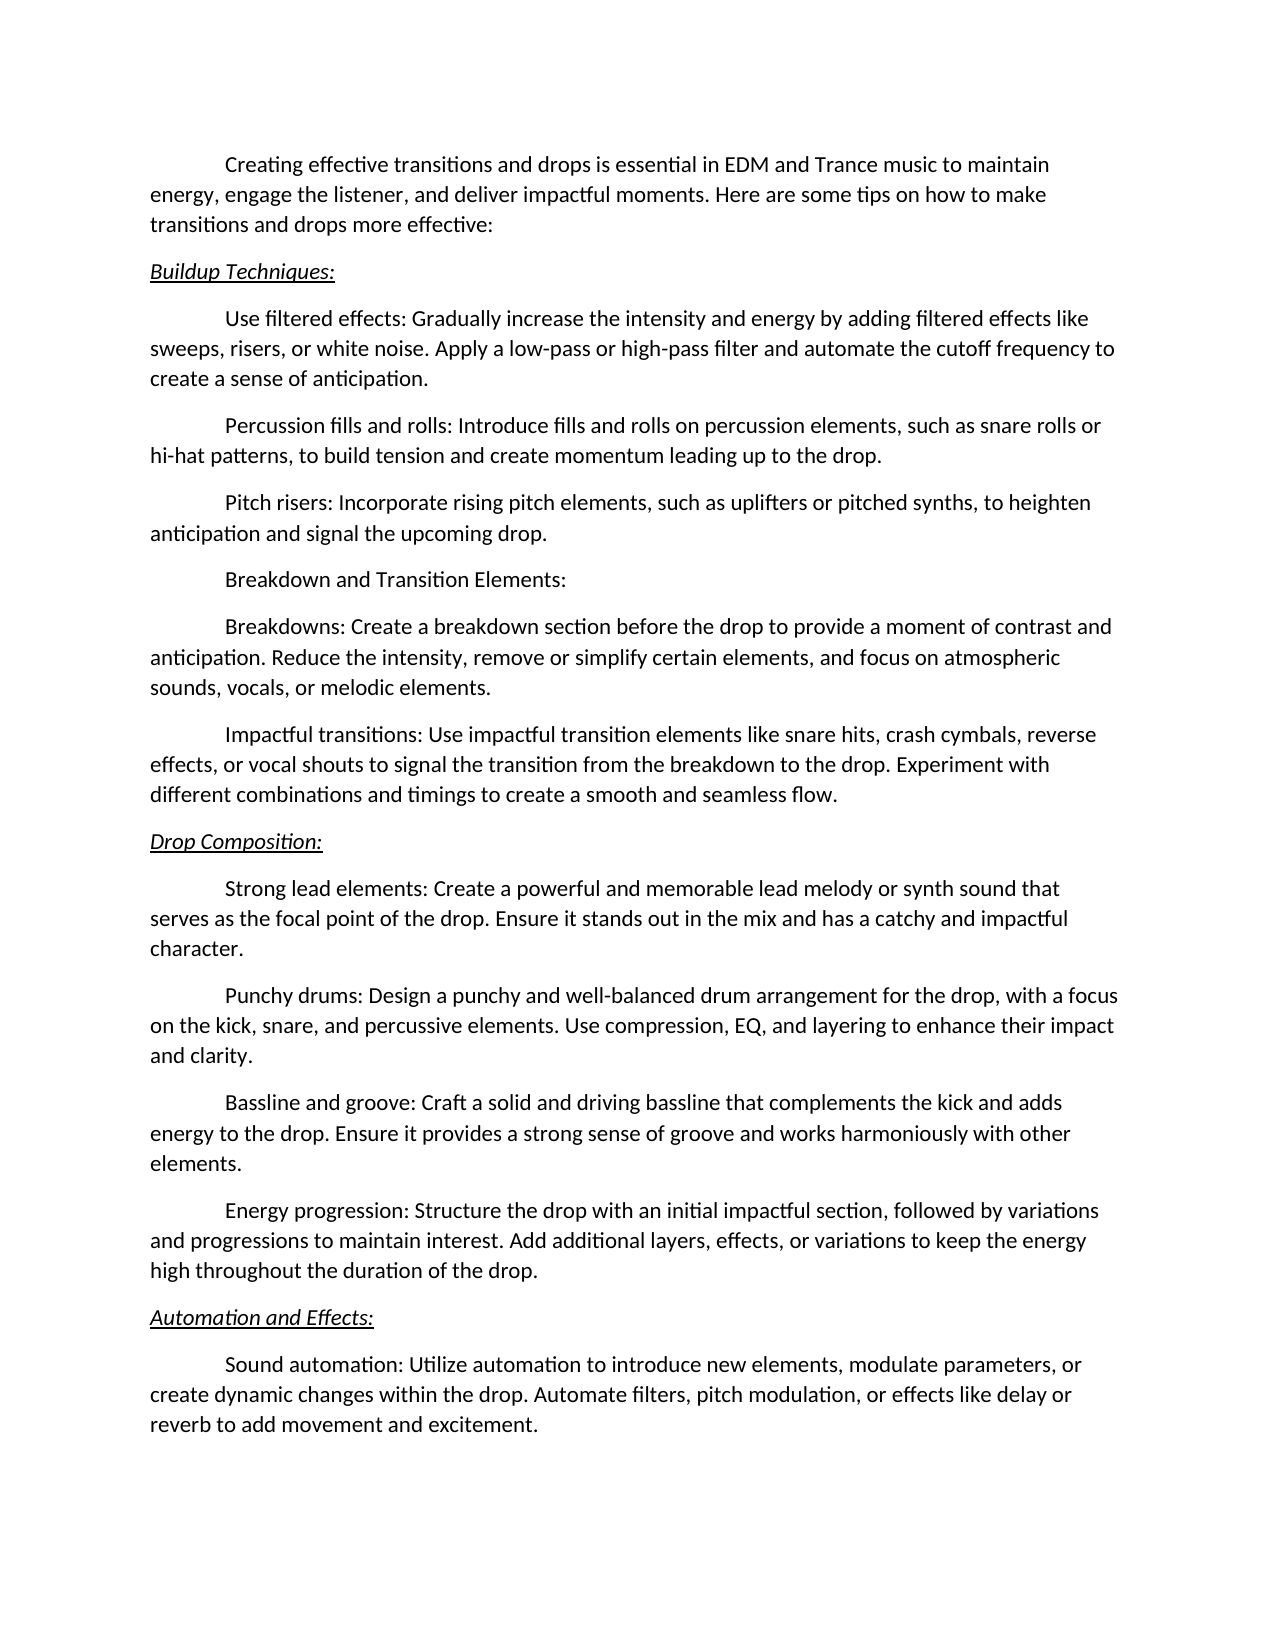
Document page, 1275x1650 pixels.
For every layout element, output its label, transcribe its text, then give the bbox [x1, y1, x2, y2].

text Automation and Effects: [150, 1303, 1125, 1331]
text Punchy drums: Design a punchy and well-balanced drum arrangement for the drop, with a focus on the kick, snare, and percussive elements. Use compression, EQ, and layering to enhance their impact and clarity. [150, 981, 1125, 1070]
text Strong lead elements: Create a powerful and memorable lead melody or synth sound that serves as the focal point of the drop. Ensure it stands out in the mix and has a catchy and impactful character. [150, 874, 1125, 962]
text Bassline and groove: Craft a solid and driving bassline that complements the kick and adds energy to the drop. Ensure it provides a strong sense of groove and works harmoniously with other elements. [150, 1088, 1125, 1177]
text Percussion fills and rolls: Introduce fills and rolls on percussion elements, such as snare rolls or hi-hat patterns, to build tension and create momentum leading up to the drop. [150, 411, 1125, 470]
text Use filtered effects: Gradually increase the intensity and energy by adding filtered effects like sweeps, risers, or white noise. Apply a low-pass or high-pass filter and automate the cutoff frequency to create a sense of anticipation. [150, 304, 1125, 393]
text Creating effective transitions and drops is essential in EDM and Trance music to maintain energy, engage the listener, and deliver impactful moments. Here are some tips on how to make transitions and drops more effective: [150, 150, 1125, 238]
text Impactful transitions: Use impactful transition elements like snare hits, crash cymbals, reverse effects, or vocal shouts to signal the transition from the breakdown to the drop. Experiment with different combinations and timings to create a smooth and seamless flow. [150, 720, 1125, 808]
text Drop Composition: [150, 827, 1125, 855]
text Pitch risers: Incorporate rising pitch elements, such as uplifters or pitched synths, to heighten anticipation and signal the upcoming drop. [150, 488, 1125, 547]
text Sound automation: Utilize automation to introduce new elements, modulate parameters, or create dynamic changes within the drop. Automate filters, pitch modulation, or effects like delay or reverb to add movement and excitement. [150, 1350, 1125, 1438]
text Energy progression: Structure the drop with an initial impactful section, followed by variations and progressions to maintain interest. Add additional layers, effects, or variations to keep the energy high throughout the duration of the drop. [150, 1196, 1125, 1284]
text Buildup Techniques: [150, 257, 1125, 285]
text Breakdowns: Create a breakdown section before the drop to provide a moment of contrast and anticipation. Reduce the intensity, remove or simplify certain elements, and focus on atmospheric sounds, vocals, or melodic elements. [150, 612, 1125, 701]
text Breakdown and Transition Elements: [150, 566, 1125, 594]
